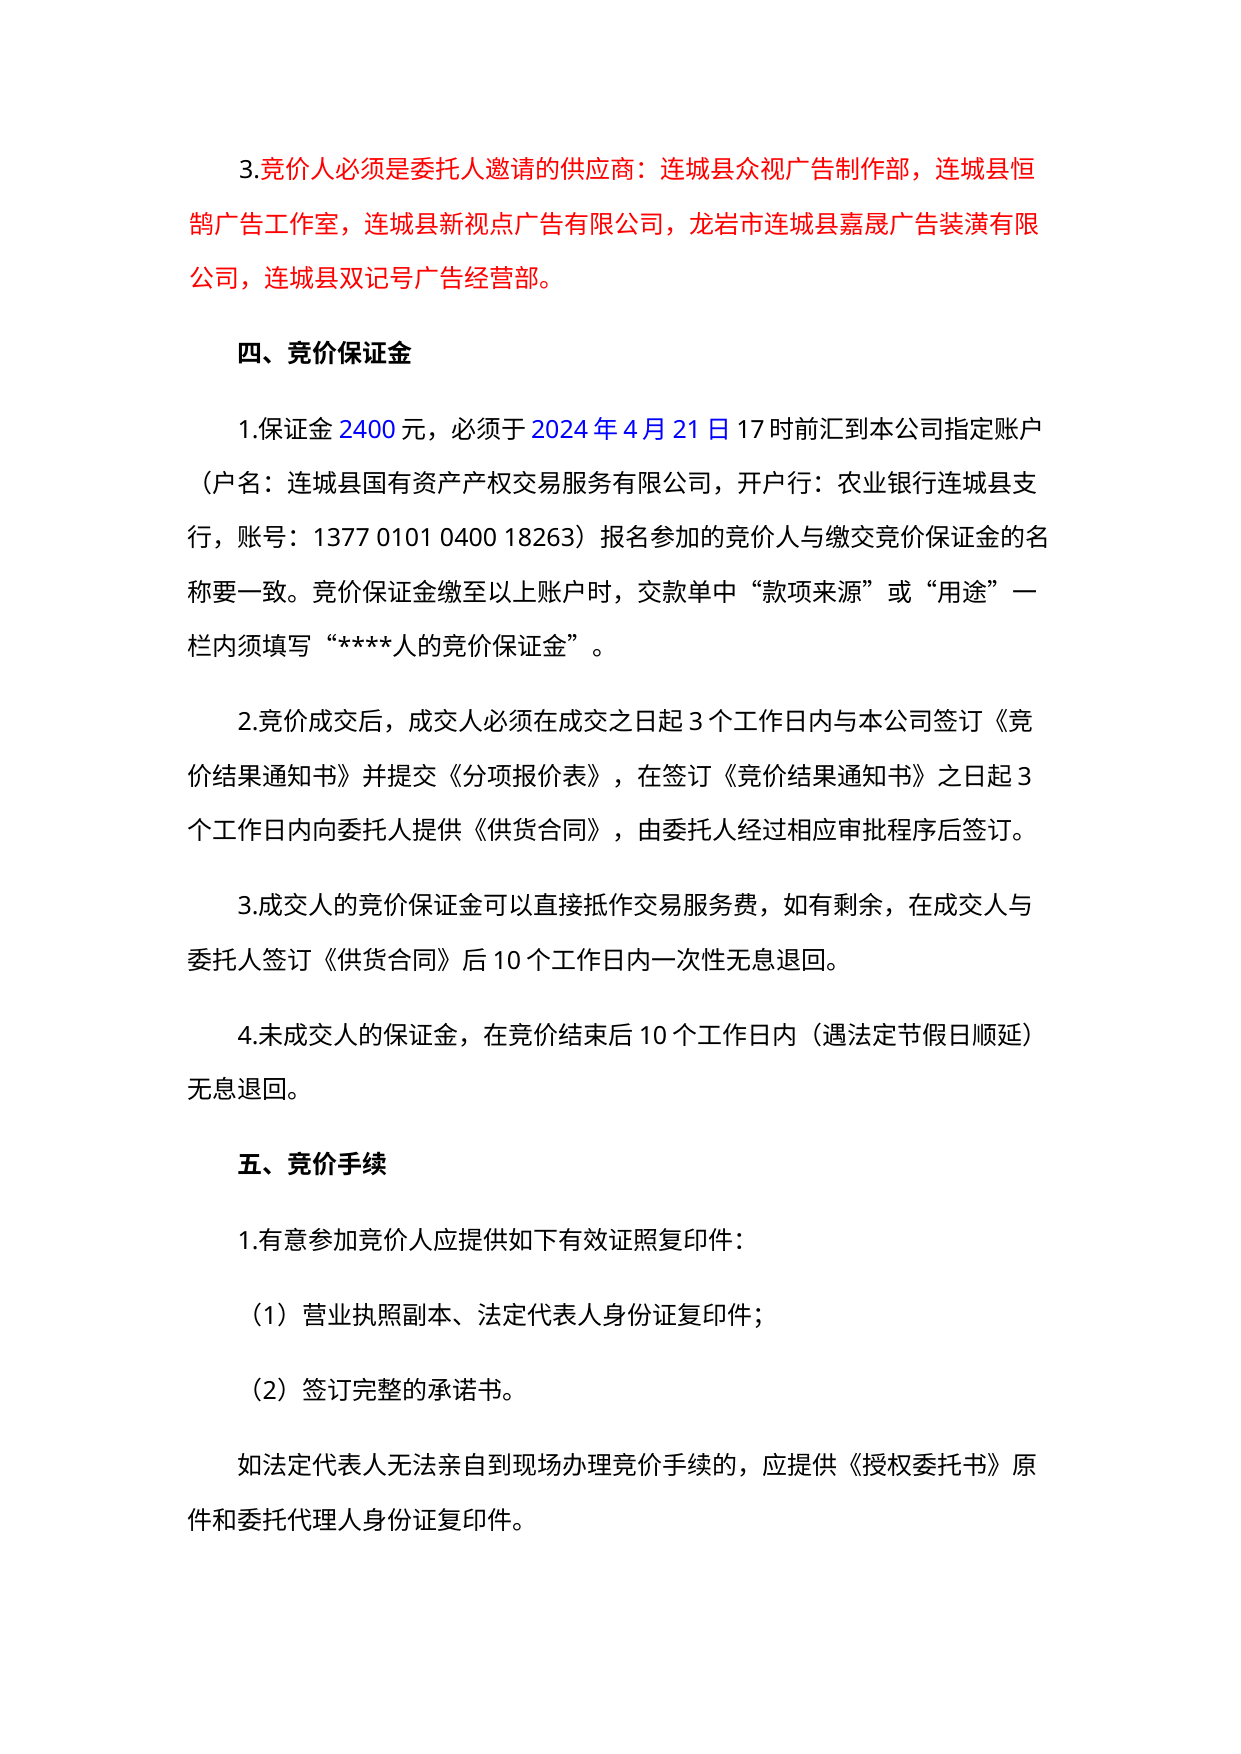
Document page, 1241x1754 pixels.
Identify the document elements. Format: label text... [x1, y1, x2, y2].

text 4.未成交人的保证金，在竞价结束后10个工作日内（遇法定节假日顺延）无息退回。 [187, 1015, 1053, 1106]
text 1.有意参加竞价人应提供如下有效证照复印件： [187, 1220, 1053, 1256]
text （1）营业执照副本、法定代表人身份证复印件； [187, 1295, 1053, 1332]
text 3.成交人的竞价保证金可以直接抵作交易服务费，如有剩余，在成交人与委托人签订《供货合同》后10个工作日内一次性无息退回。 [187, 886, 1053, 976]
text （2）签订完整的承诺书。 [187, 1371, 1053, 1407]
text 1.保证金2400元，必须于2024年4月21日17时前汇到本公司指定账户（户名：连城县国有资产产权交易服务有限公司，开户行：农业银行连城县支行，账号：1377 0101 0400 18263）报名参加的竞价人与缴交竞价保证金的名称要一致。竞价保证金缴至以上账户时，交款单中“款项来源”或“用途”一栏内须填写“****人的竞价保证金”。 [187, 409, 1053, 663]
text 五、竞价手续 [187, 1145, 1053, 1181]
text 2.竞价成交后，成交人必须在成交之日起3个工作日内与本公司签订《竞价结果通知书》并提交《分项报价表》，在签订《竞价结果通知书》之日起3个工作日内向委托人提供《供货合同》，由委托人经过相应审批程序后签订。 [187, 702, 1053, 847]
text 四、竞价保证金 [187, 334, 1053, 370]
text 3.竞价人必须是委托人邀请的供应商：连城县众视广告制作部，连城县恒鹄广告工作室，连城县新视点广告有限公司，龙岩市连城县嘉晟广告装潢有限公司，连城县双记号广告经营部。 [189, 150, 1053, 295]
text 如法定代表人无法亲自到现场办理竞价手续的，应提供《授权委托书》原件和委托代理人身份证复印件。 [187, 1446, 1053, 1536]
